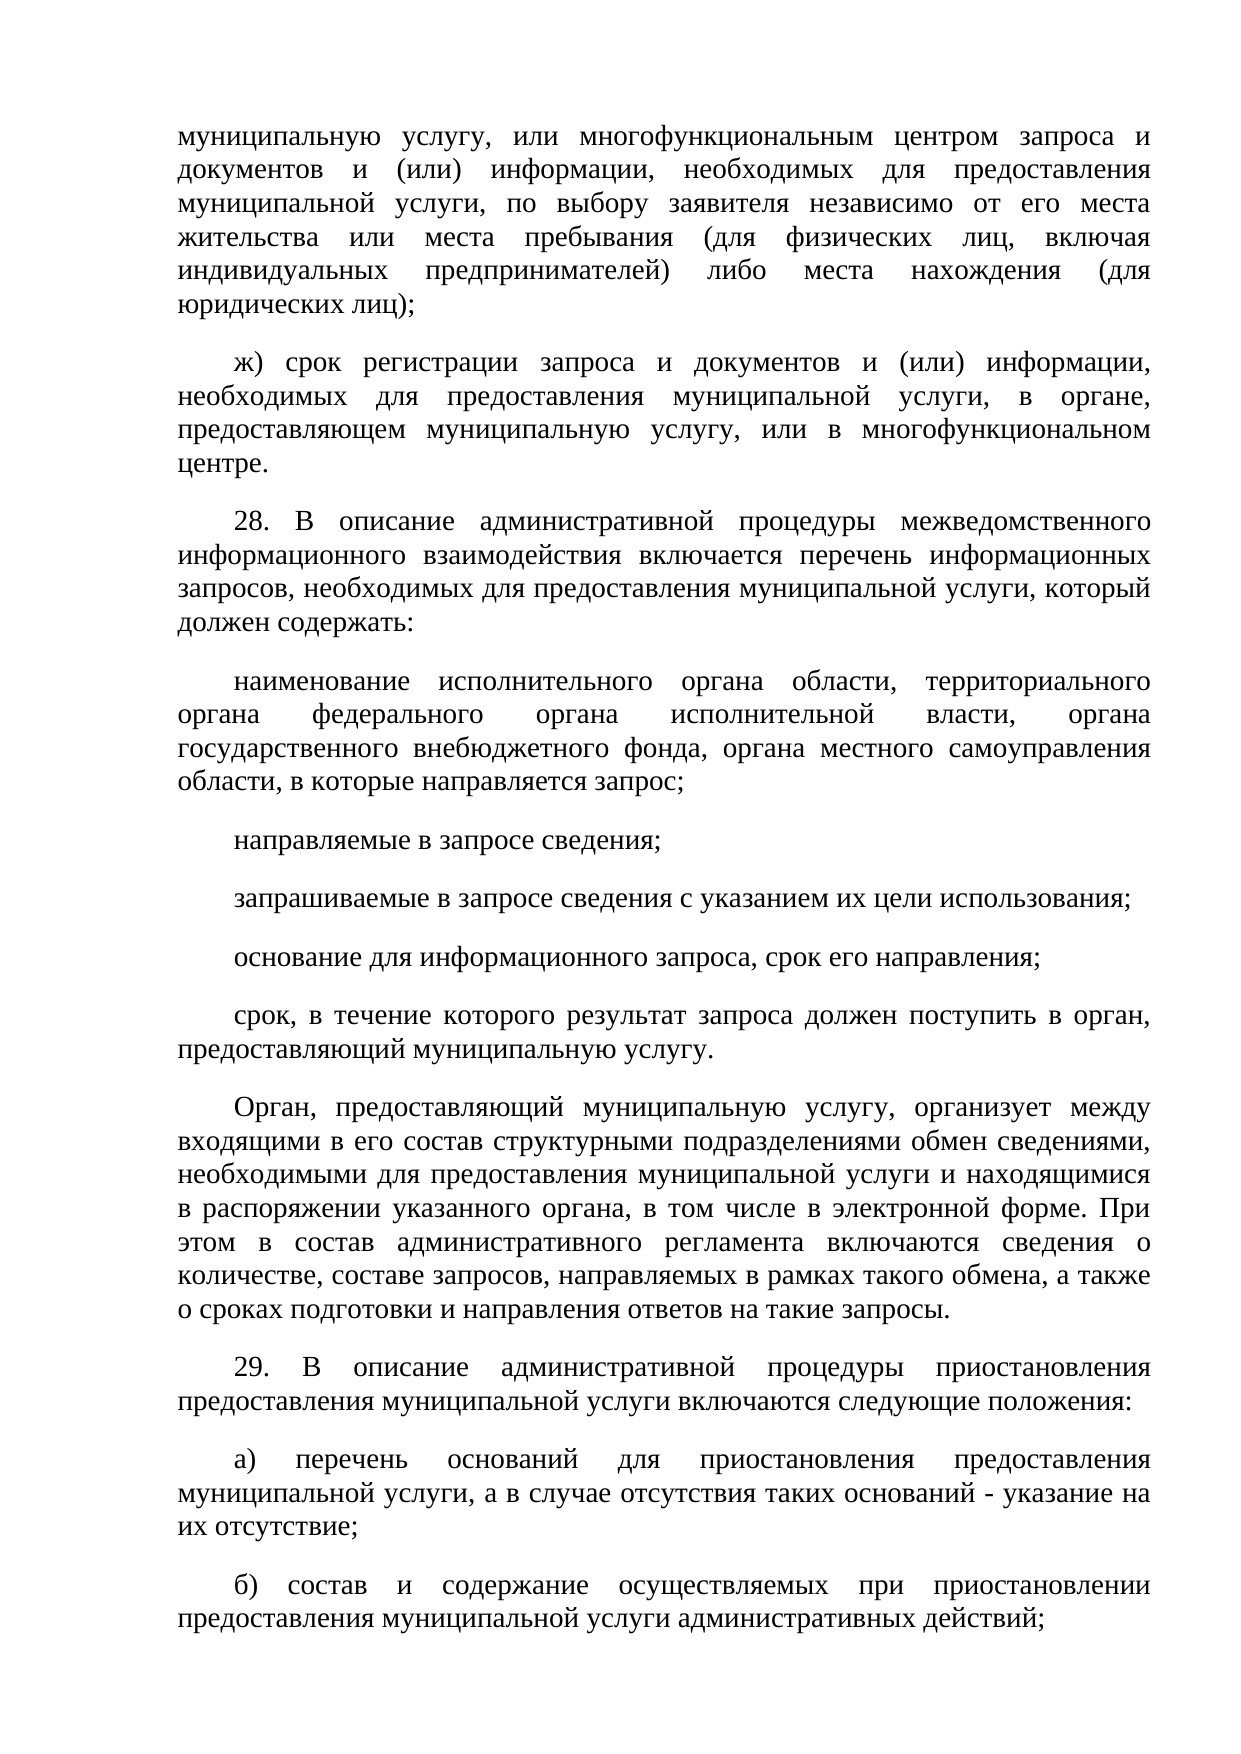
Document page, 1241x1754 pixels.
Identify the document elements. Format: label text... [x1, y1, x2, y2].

text срок, в течение которого результат запроса должен поступить в орган, предоставляющий муниципальную услугу. [177, 997, 1152, 1064]
text 29. В описание административной процедуры приостановления предоставления муниципальной услуги включаются следующие положения: [177, 1349, 1152, 1416]
text 28. В описание административной процедуры межведомственного информационного взаимодействия включается перечень информационных запросов, необходимых для предоставления муниципальной услуги, который должен содержать: [177, 503, 1152, 638]
text наименование исполнительного органа области, территориального органа федерального органа исполнительной власти, органа государственного внебюджетного фонда, органа местного самоуправления области, в которые направляется запрос; [177, 663, 1152, 797]
text направляемые в запросе сведения; [177, 822, 1152, 855]
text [177, 118, 1152, 319]
text Орган, предоставляющий муниципальную услугу, организует между входящими в его состав структурными подразделениями обмен сведениями, необходимыми для предоставления муниципальной услуги и находящимися в распоряжении указанного органа, в том числе в электронной форме. При этом в состав административного регламента включаются сведения о количестве, составе запросов, направляемых в рамках такого обмена, а также о сроках подготовки и направления ответов на такие запросы. [177, 1089, 1152, 1324]
text ж) срок регистрации запроса и документов и (или) информации, необходимых для предоставления муниципальной услуги, в органе, предоставляющем муниципальную услугу, или в многофункциональном центре. [177, 344, 1152, 478]
text а) перечень оснований для приостановления предоставления муниципальной услуги, а в случае отсутствия таких оснований - указание на их отсутствие; [177, 1441, 1152, 1542]
text основание для информационного запроса, срок его направления; [177, 939, 1152, 972]
text б) состав и содержание осуществляемых при приостановлении предоставления муниципальной услуги административных действий; [177, 1567, 1152, 1634]
text запрашиваемые в запросе сведения с указанием их цели использования; [177, 880, 1152, 914]
